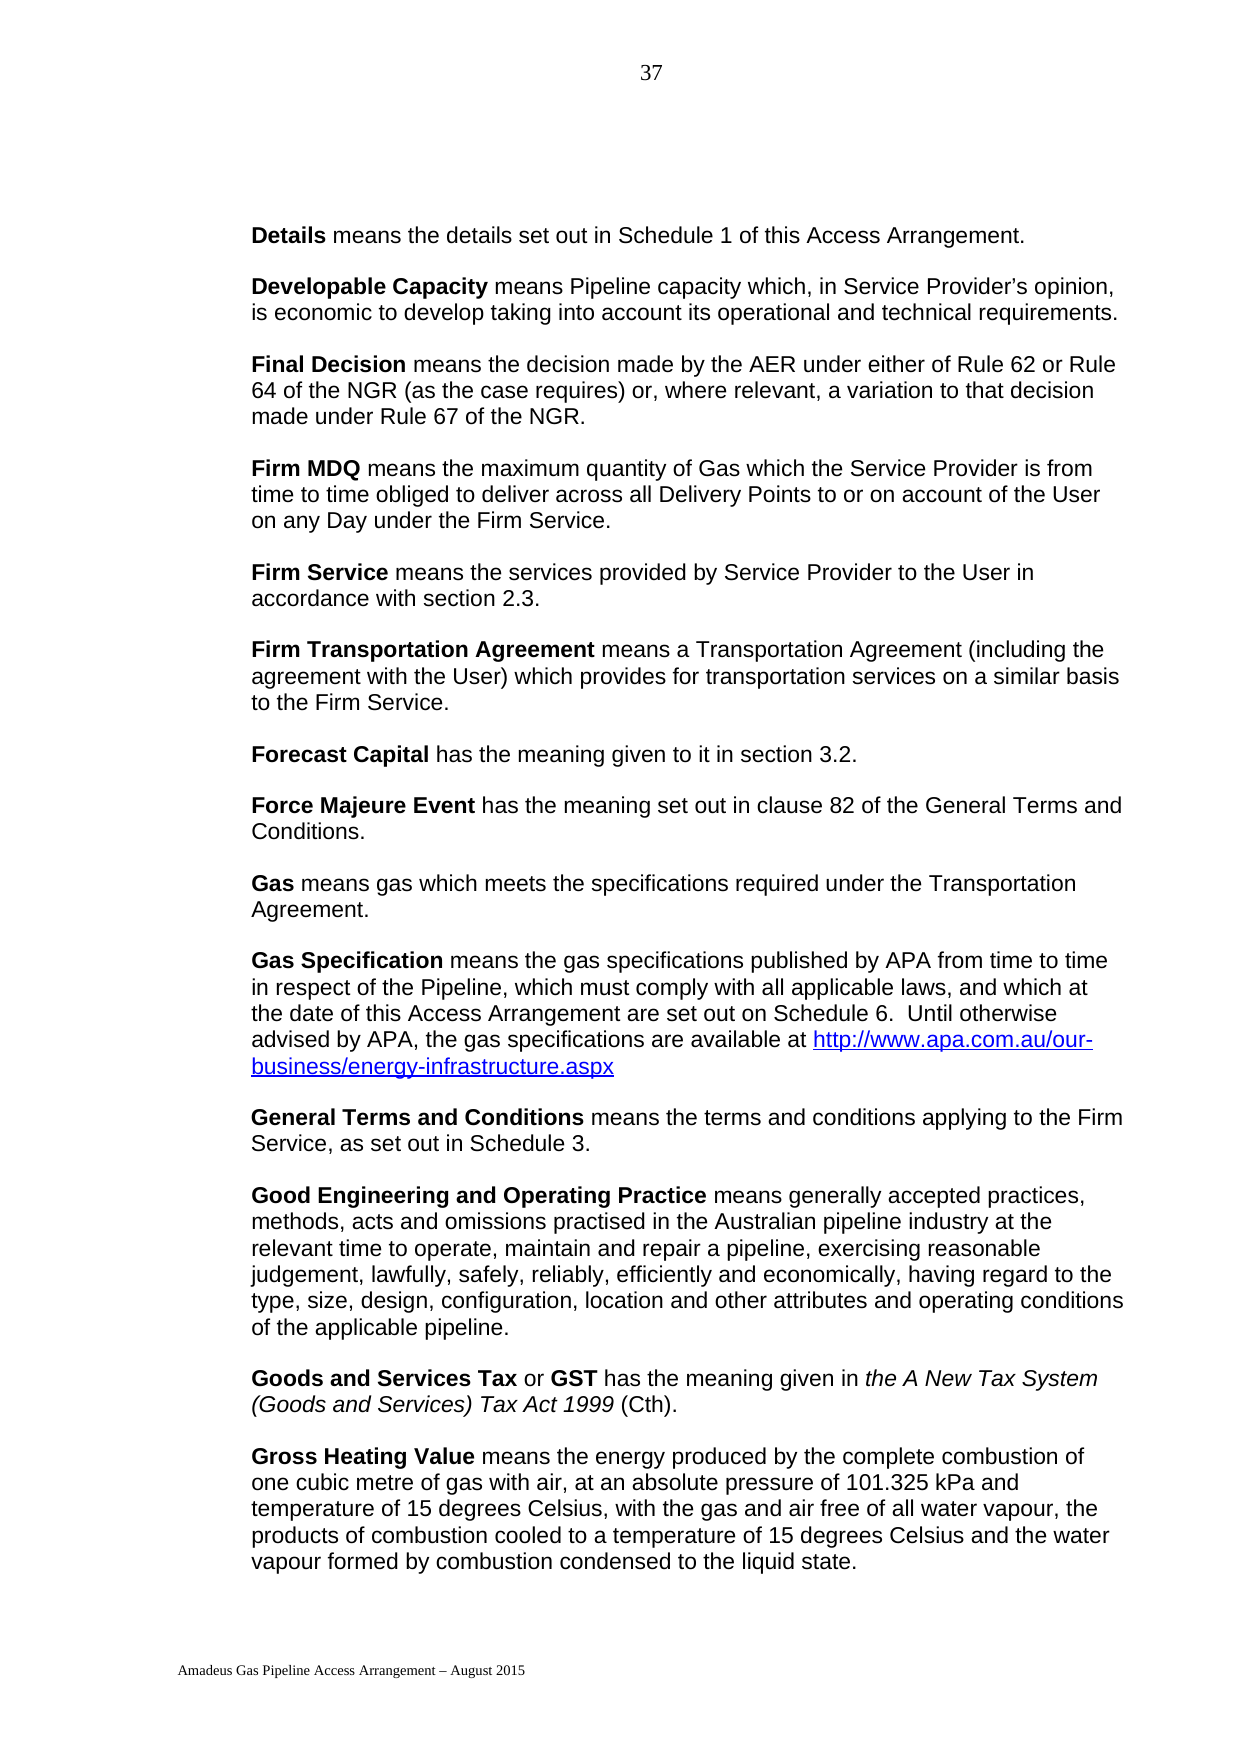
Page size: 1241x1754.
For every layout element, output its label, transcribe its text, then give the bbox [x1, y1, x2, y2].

text Goods and Services Tax or GST has the meaning given in the A New Tax System (Goods and Services) Tax Act 1999 (Cth). [251, 1365, 1125, 1418]
text Good Engineering and Operating Practice means generally accepted practices, methods, acts and omissions practised in the Australian pipeline industry at the relevant time to operate, maintain and repair a pipeline, exercising reasonable judgement, lawfully, safely, reliably, efficiently and economically, having regard to the type, size, design, configuration, location and other attributes and operating conditions of the applicable pipeline. [251, 1182, 1125, 1340]
text Gas Specification means the gas specifications published by APA from time to time in respect of the Pipeline, which must comply with all applicable laws, and which at the date of this Access Arrangement are set out on Schedule 6. Until otherwise advised by APA, the gas specifications are available at http://www.apa.com.au/our-business/energy-infrastructure.aspx [251, 947, 1125, 1079]
text Firm MDQ means the maximum quantity of Gas which the Service Provider is from time to time obliged to deliver across all Delivery Points to or on account of the User on any Day under the Firm Service. [251, 455, 1125, 534]
text Force Majeure Event has the meaning set out in clause 82 of the General Terms and Conditions. [251, 792, 1125, 844]
text Firm Transportation Agreement means a Transportation Agreement (including the agreement with the User) which provides for transportation services on a similar basis to the Firm Service. [251, 636, 1125, 716]
text Gross Heating Value means the energy produced by the complete combustion of one cubic metre of gas with air, at an absolute pressure of 101.325 kPa and temperature of 15 degrees Celsius, with the gas and air free of all water vapour, the products of combustion cooled to a temperature of 15 degrees Celsius and the water vapour formed by combustion condensed to the liquid state. [251, 1443, 1125, 1574]
text Forecast Capital has the meaning given to it in section 3.2. [251, 741, 1125, 767]
text Details means the details set out in Schedule 1 of this Access Arrangement. [251, 222, 1125, 248]
text Gas means gas which meets the specifications required under the Transportation Agreement. [251, 869, 1125, 922]
text Final Decision means the decision made by the AER under either of Rule 62 or Rule 64 of the NGR (as the case requires) or, where relevant, a variation to that decision made under Rule 67 of the NGR. [251, 351, 1125, 430]
text Developable Capacity means Pipeline capacity which, in Service Provider’s opinion, is economic to develop taking into account its operational and technical requirements. [251, 273, 1125, 326]
text General Terms and Conditions means the terms and conditions applying to the Firm Service, as set out in Schedule 3. [251, 1104, 1125, 1157]
text Firm Service means the services provided by Service Provider to the User in accordance with section 2.3. [251, 559, 1125, 611]
